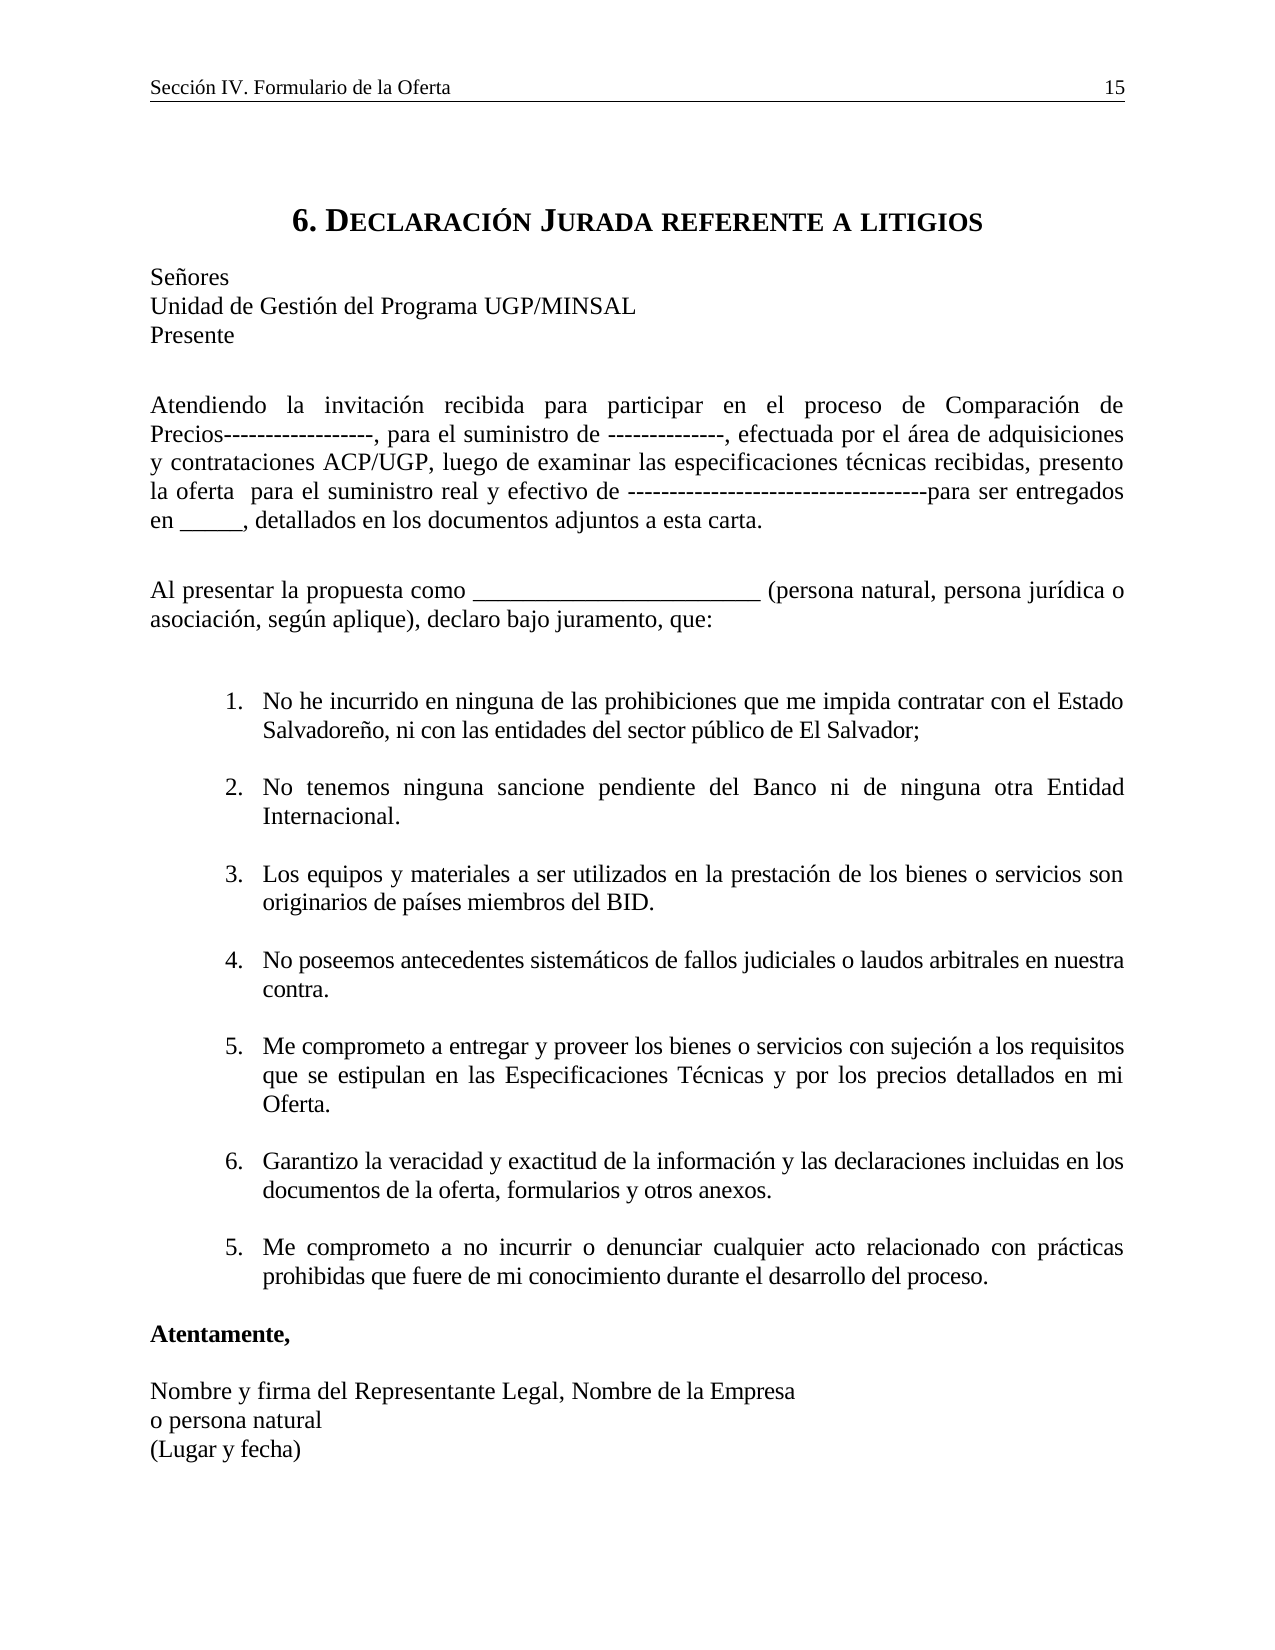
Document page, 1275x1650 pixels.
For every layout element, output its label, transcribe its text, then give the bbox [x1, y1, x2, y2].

text (Lugar y fecha) [150, 1434, 1125, 1462]
text 5. Me comprometo a no incurrir o denunciar cualquier acto relacionado con prácticas prohibidas que fuere de mi conocimiento durante el desarrollo del proceso. [225, 1232, 1125, 1290]
list Los equipos y materiales a ser utilizados en la prestación de los bienes o servicios son originarios de países miembros del BID. [225, 859, 1125, 916]
text 6. Declaración Jurada referente a litigios [150, 200, 1125, 238]
text Atentamente, [150, 1319, 1125, 1347]
list Garantizo la veracidad y exactitud de la información y las declaraciones incluidas en los documentos de la oferta, formularios y otros anexos. [225, 1146, 1125, 1204]
list No tenemos ninguna sancione pendiente del Banco ni de ninguna otra Entidad Internacional. [225, 772, 1125, 830]
text Atendiendo la invitación recibida para participar en el proceso de Comparación de Precios------------------, para el suministro de --------------, efectuada por el área de adquisiciones y contrataciones ACP/UGP, luego de examinar las especificaciones técnicas recibidas, presento la oferta para el suministro real y efectivo de ------------------------------------para ser entregados en _____, detallados en los documentos adjuntos a esta carta. [150, 390, 1125, 534]
text Al presentar la propuesta como _______________________ (persona natural, persona jurídica o asociación, según aplique), declaro bajo juramento, que: [150, 575, 1125, 632]
text o persona natural [150, 1405, 1125, 1434]
text Nombre y firma del Representante Legal, Nombre de la Empresa [150, 1376, 1125, 1405]
text Unidad de Gestión del Programa UGP/MINSAL [150, 291, 1125, 320]
list No he incurrido en ninguna de las prohibiciones que me impida contratar con el Estado Salvadoreño, ni con las entidades del sector público de El Salvador; [225, 686, 1125, 744]
text Presente [150, 320, 1125, 349]
list No poseemos antecedentes sistemáticos de fallos judiciales o laudos arbitrales en nuestra contra. [225, 945, 1125, 1002]
list Me comprometo a entregar y proveer los bienes o servicios con sujeción a los requisitos que se estipulan en las Especificaciones Técnicas y por los precios detallados en mi Oferta. [225, 1031, 1125, 1117]
text Señores [150, 262, 1125, 291]
